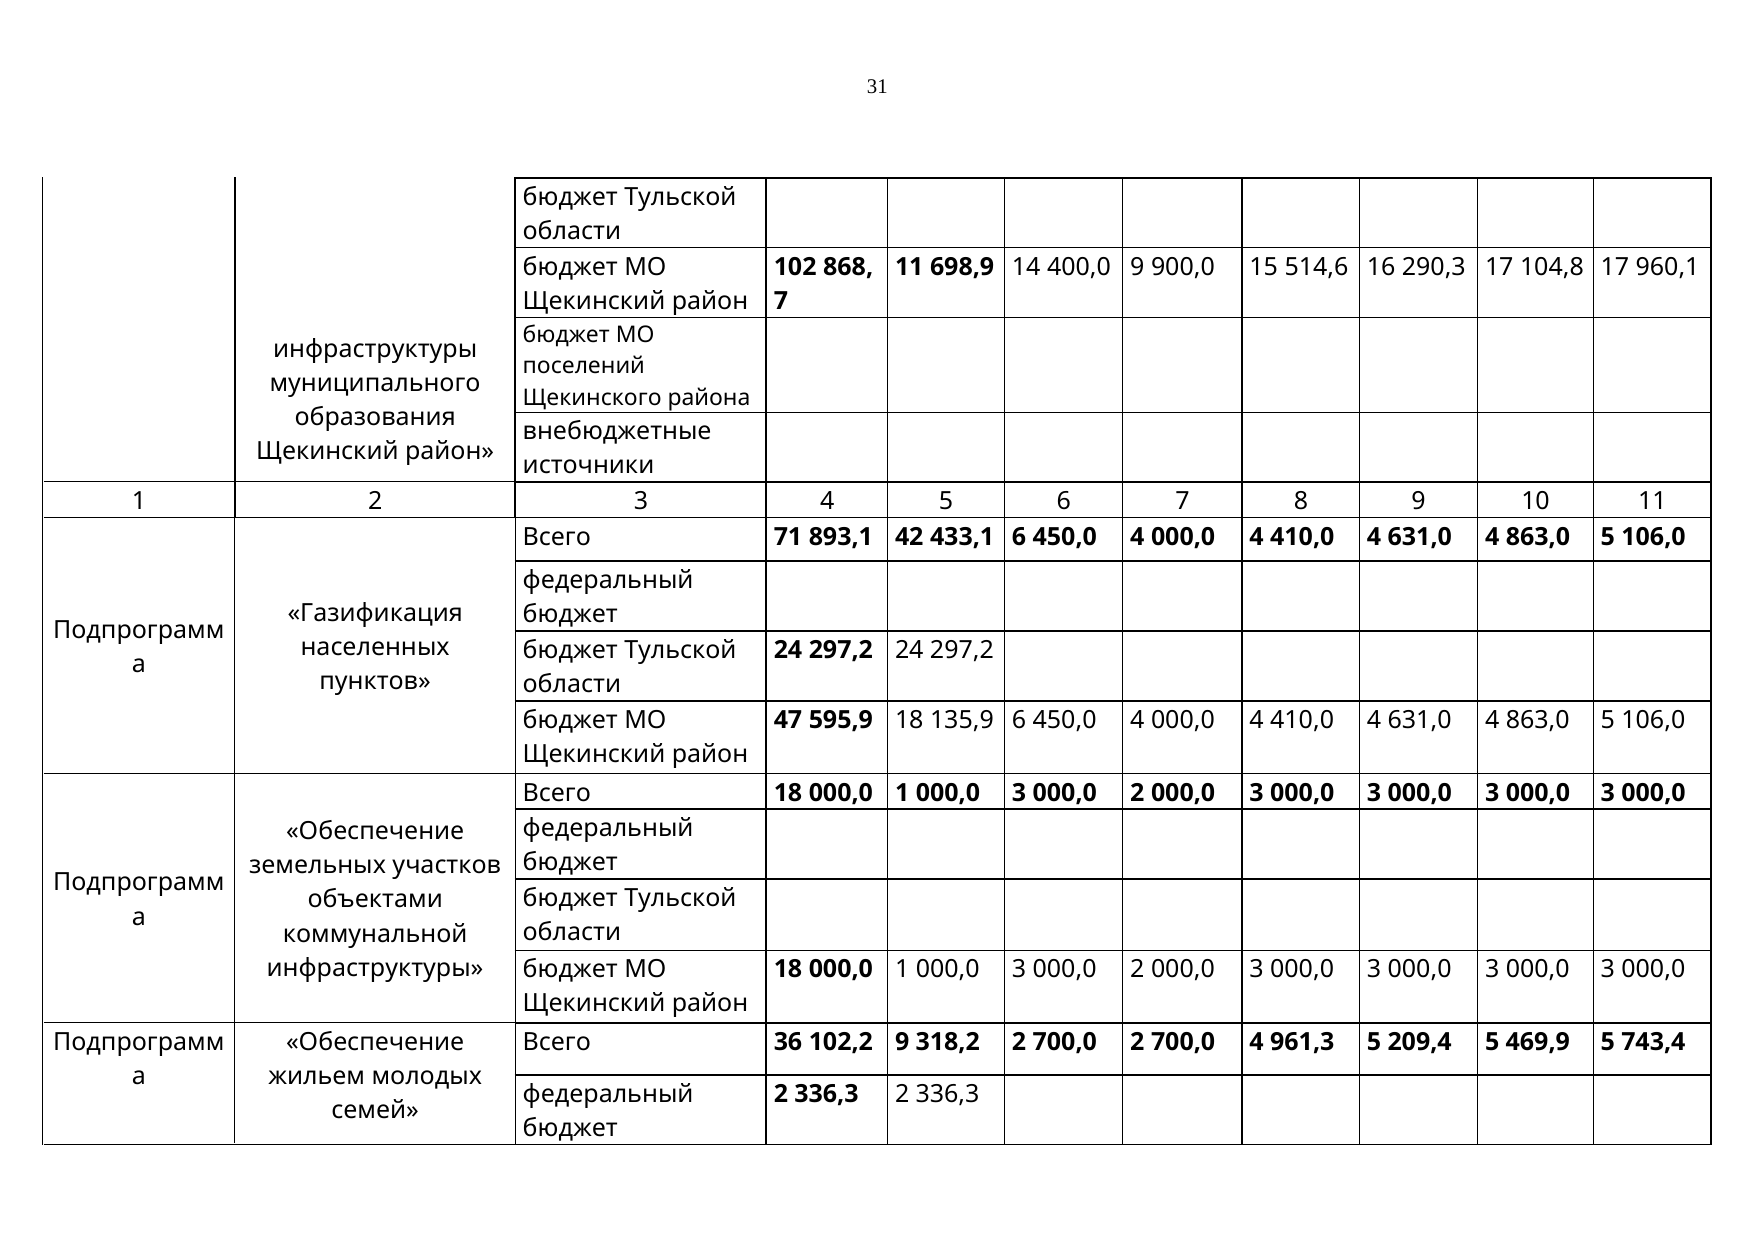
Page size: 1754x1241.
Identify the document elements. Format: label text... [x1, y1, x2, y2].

table_cell 7 [1123, 483, 1241, 517]
table_cell [1005, 562, 1122, 630]
table_cell 3 000,0 [1005, 951, 1122, 1022]
table_cell 47 595,9 [767, 702, 887, 773]
table_cell 3 000,0 [1360, 951, 1477, 1022]
table_cell 6 450,0 [1005, 518, 1122, 560]
table_cell 1 000,0 [888, 774, 1004, 808]
table_cell 4 863,0 [1478, 518, 1593, 560]
table_cell Подпрограмма [43, 774, 234, 1022]
table_cell 3 000,0 [1243, 951, 1359, 1022]
table_cell [1123, 562, 1241, 630]
table_cell [1360, 179, 1477, 247]
table_cell [1478, 1076, 1593, 1144]
table_cell 2 000,0 [1123, 774, 1241, 808]
table_cell [1243, 562, 1359, 630]
table_cell федеральный бюджет [516, 1076, 765, 1144]
table_cell 18 135,9 [888, 702, 1004, 773]
table_cell [1594, 632, 1710, 700]
table_cell [1360, 880, 1477, 949]
table_cell [1360, 413, 1477, 481]
table_cell [888, 179, 1004, 247]
table_cell 6 [1005, 483, 1122, 517]
table_cell 16 290,3 [1360, 248, 1477, 317]
table_cell 9 900,0 [1123, 248, 1241, 317]
table_cell «Газификация населенных пунктов» [235, 518, 515, 773]
table_cell [1005, 880, 1122, 949]
table_cell 2 000,0 [1123, 951, 1241, 1022]
table_cell [767, 810, 887, 878]
table_cell 3 000,0 [1478, 774, 1593, 808]
table_cell [1360, 1076, 1477, 1144]
table_cell [1478, 413, 1593, 481]
table_cell [1005, 413, 1122, 481]
table_cell 14 400,0 [1005, 248, 1122, 317]
table_cell бюджет МО Щекинский район [516, 248, 765, 317]
table_cell 2 336,3 [767, 1076, 887, 1144]
table_cell 5 209,4 [1360, 1024, 1477, 1074]
table_cell [1360, 562, 1477, 630]
table_cell 4 863,0 [1478, 702, 1593, 773]
table_cell «Обеспечение земельных участков объектами коммунальной инфраструктуры» [235, 774, 515, 1022]
table_cell [1478, 880, 1593, 949]
table_cell федеральный бюджет [516, 562, 765, 630]
table_cell [1360, 632, 1477, 700]
table_cell [767, 318, 887, 412]
table_cell 2 700,0 [1005, 1024, 1122, 1074]
table_cell [1594, 318, 1710, 412]
table_cell [1123, 413, 1241, 481]
table_cell [1478, 810, 1593, 878]
table_cell 4 [767, 483, 887, 517]
table_cell бюджет Тульской области [516, 632, 765, 700]
table_cell 1 [43, 482, 234, 517]
table_cell [1243, 179, 1359, 247]
table_cell [1594, 880, 1710, 949]
table_cell [1005, 318, 1122, 412]
table_cell 4 000,0 [1123, 518, 1241, 560]
table_cell 5 743,4 [1594, 1024, 1710, 1074]
table_cell 15 514,6 [1243, 248, 1359, 317]
table_cell 5 469,9 [1478, 1024, 1593, 1074]
table_cell [1123, 810, 1241, 878]
table_cell 3 000,0 [1478, 951, 1593, 1022]
table_cell [888, 880, 1004, 949]
table_cell 1 000,0 [888, 951, 1004, 1022]
table_cell 4 631,0 [1360, 702, 1477, 773]
table_cell [1594, 179, 1710, 247]
table_cell бюджет Тульской области [516, 880, 765, 949]
table_cell 2 700,0 [1123, 1024, 1241, 1074]
table_cell [1478, 318, 1593, 412]
table_cell 2 [236, 482, 514, 517]
table_cell 5 106,0 [1594, 518, 1710, 560]
table_cell 18 000,0 [767, 951, 887, 1022]
table_cell 8 [1243, 483, 1359, 517]
table_cell 4 410,0 [1243, 518, 1359, 560]
table_cell 2 336,3 [888, 1076, 1004, 1144]
table_cell 5 106,0 [1594, 702, 1710, 773]
table_cell [767, 562, 887, 630]
table_cell 3 000,0 [1360, 774, 1477, 808]
table_cell [1243, 413, 1359, 481]
table_cell 4 410,0 [1243, 702, 1359, 773]
table_cell [1123, 179, 1241, 247]
table_cell [767, 413, 887, 481]
table_cell 42 433,1 [888, 518, 1004, 560]
table_cell 36 102,2 [767, 1024, 887, 1074]
table_cell [1360, 318, 1477, 412]
table_cell 10 [1478, 483, 1593, 517]
table_cell [767, 880, 887, 949]
table_cell [1594, 562, 1710, 630]
table_cell 3 [516, 483, 765, 517]
table_cell 11 [1594, 483, 1710, 517]
table_cell [888, 318, 1004, 412]
table_cell 3 000,0 [1243, 774, 1359, 808]
table_cell Всего [516, 1024, 765, 1074]
table_cell [1243, 318, 1359, 412]
table_cell 5 [888, 483, 1004, 517]
table_cell 6 450,0 [1005, 702, 1122, 773]
table_cell [888, 810, 1004, 878]
table_cell [767, 179, 887, 247]
table_cell [1005, 179, 1122, 247]
table_cell [1243, 810, 1359, 878]
table_cell 4 631,0 [1360, 518, 1477, 560]
table_cell [1123, 880, 1241, 949]
table_cell 24 297,2 [888, 632, 1004, 700]
table_cell бюджет МО поселений Щекинского района [516, 318, 765, 412]
table_cell 3 000,0 [1594, 951, 1710, 1022]
table_cell 71 893,1 [767, 518, 887, 560]
table_cell 9 [1360, 483, 1477, 517]
table_cell 17 960,1 [1594, 248, 1710, 317]
table_cell [1478, 179, 1593, 247]
table_cell [1243, 632, 1359, 700]
table_cell [1123, 632, 1241, 700]
table_cell 4 000,0 [1123, 702, 1241, 773]
table_cell 9 318,2 [888, 1024, 1004, 1074]
table_cell [1243, 880, 1359, 949]
table_cell 11 698,9 [888, 248, 1004, 317]
table_cell [1005, 632, 1122, 700]
table_cell [1594, 1076, 1710, 1144]
table_cell 102 868,7 [767, 248, 887, 317]
table_cell [1594, 413, 1710, 481]
table_cell бюджет МО Щекинский район [516, 951, 765, 1022]
table_cell 17 104,8 [1478, 248, 1593, 317]
table_cell [1478, 562, 1593, 630]
table_cell Подпрограмма [43, 1023, 235, 1144]
table_cell [888, 413, 1004, 481]
table_cell 18 000,0 [767, 774, 887, 808]
table_cell [1478, 632, 1593, 700]
table_cell [1005, 1076, 1122, 1144]
table_cell [1123, 1076, 1241, 1144]
table_cell [1594, 810, 1710, 878]
table_cell [888, 562, 1004, 630]
table_cell федеральный бюджет [516, 810, 765, 878]
table_cell внебюджетные источники [516, 413, 765, 481]
table_cell 4 961,3 [1243, 1024, 1359, 1074]
table_cell Подпрограмма [43, 518, 234, 773]
table_cell 24 297,2 [767, 632, 887, 700]
table_cell Всего [516, 774, 765, 808]
table_cell бюджет Тульской области [516, 179, 765, 247]
table_cell 3 000,0 [1594, 774, 1710, 808]
table_cell 3 000,0 [1005, 774, 1122, 808]
table_cell [1005, 810, 1122, 878]
table_cell бюджет МО Щекинский район [516, 702, 765, 773]
table_cell Всего [516, 518, 765, 560]
table_cell «Обеспечение жильем молодых семей» [235, 1023, 515, 1144]
table_cell [1360, 810, 1477, 878]
table_cell [1243, 1076, 1359, 1144]
table_cell [1123, 318, 1241, 412]
